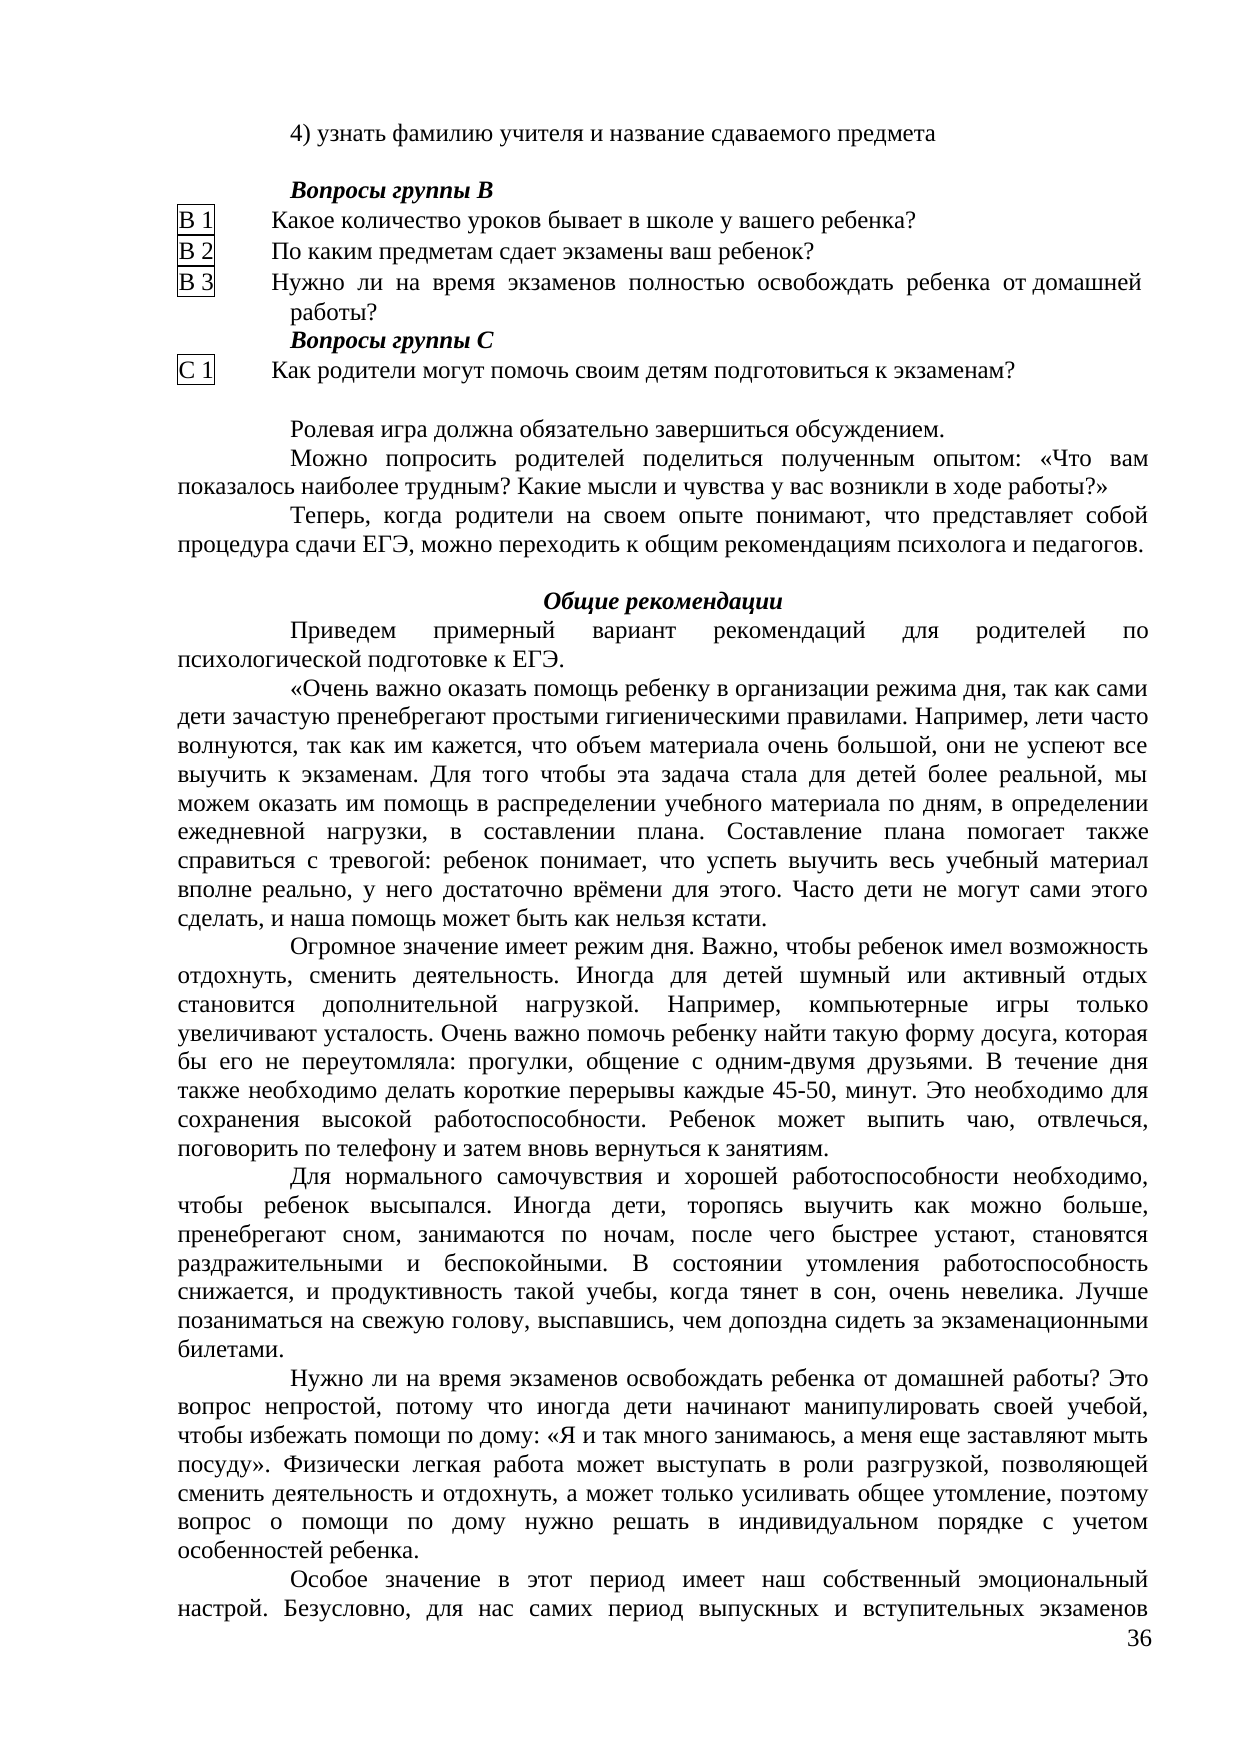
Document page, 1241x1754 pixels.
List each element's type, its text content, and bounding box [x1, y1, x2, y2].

text Общие рекомендации [177, 586, 1149, 615]
text Ролевая игра должна обязательно завершиться обсуждением. [177, 414, 1149, 443]
text «Очень важно оказать помощь ребенку в организации режима дня, так как сами дети зачастую пренебрегают простыми гигиеническими правилами. Например, лети часто волнуются, так как им кажется, что объем материала очень большой, они не успеют все выучить к экзаменам. Для того чтобы эта задача стала для детей более реальной, мы можем оказать им помощь в распределении учебного материала по дням, в определении ежедневной нагрузки, в составлении плана. Составление плана помогает также справиться с тревогой: ребенок понимает, что успеть выучить весь учебный материал вполне реально, у него достаточно врёмени для этого. Часто дети не могут сами этого сделать, и наша помощь может быть как нельзя кстати. [177, 673, 1149, 931]
text Огромное значение имеет режим дня. Важно, чтобы ребенок имел возможность отдохнуть, сменить деятельность. Иногда для детей шумный или активный отдых становится дополнительной нагрузкой. Например, компьютерные игры только увеличивают усталость. Очень важно помочь ребенку найти такую форму досуга, которая бы его не переутомляла: прогулки, общение с одним-двумя друзьями. В течение дня также необходимо делать короткие перерывы каждые 45-50, минут. Это необходимо для сохранения высокой работоспособности. Ребенок может выпить чаю, отвлечься, поговорить по телефону и затем вновь вернуться к занятиям. [177, 931, 1149, 1161]
text Нужно ли на время экзаменов освобождать ребенка от домашней работы? Это вопрос непростой, потому что иногда дети начинают манипулировать своей учебой, чтобы избежать помощи по дому: «Я и так много занимаюсь, а меня еще заставляют мыть посуду». Физически легкая работа может выступать в роли разгрузкой, позволяющей сменить деятельность и отдохнуть, а может только усиливать общее утомление, поэтому вопрос о помощи по дому нужно решать в индивидуальном порядке с учетом особенностей ребенка. [177, 1363, 1149, 1564]
text Вопросы группы В [177, 176, 1149, 204]
text Теперь, когда родители на своем опыте понимают, что представляет собой процедура сдачи ЕГЭ, можно переходить к общим рекомендациям психолога и педагогов. [177, 500, 1149, 558]
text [177, 1564, 1149, 1621]
text 4) узнать фамилию учителя и название сдаваемого предмета [290, 118, 1149, 147]
text Вопросы группы С [177, 326, 1149, 354]
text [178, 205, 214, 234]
text Для нормального самочувствия и хорошей работоспособности необходимо, чтобы ребенок высыпался. Иногда дети, торопясь выучить как можно больше, пренебрегают сном, занимаются по ночам, после чего быстрее устают, становятся раздражительными и беспокойными. В состоянии утомления работоспособность снижается, и продуктивность такой учебы, когда тянет в сон, очень невелика. Лучше позаниматься на свежую голову, выспавшись, чем допоздна сидеть за экзаменационными билетами. [177, 1161, 1149, 1363]
text Приведем примерный вариант рекомендаций для родителей по психологической подготовке к ЕГЭ. [177, 615, 1149, 673]
text В 3 Нужно ли на время экзаменов полностью освобождать ребенка от домашней работы? [177, 266, 1149, 326]
text Можно попросить родителей поделиться полученным опытом: «Что вам показалось наиболее трудным? Какие мысли и чувства у вас возникли в ходе работы?» [177, 443, 1149, 500]
text С 1 Как родители могут помочь своим детям подготовиться к экзаменам? [215, 354, 1149, 385]
text В 1 Какое количество уроков бывает в школе у вашего ребенка? [215, 204, 1149, 235]
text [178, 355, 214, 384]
text В 2 По каким предметам сдает экзамены ваш ребенок? [215, 235, 1149, 266]
